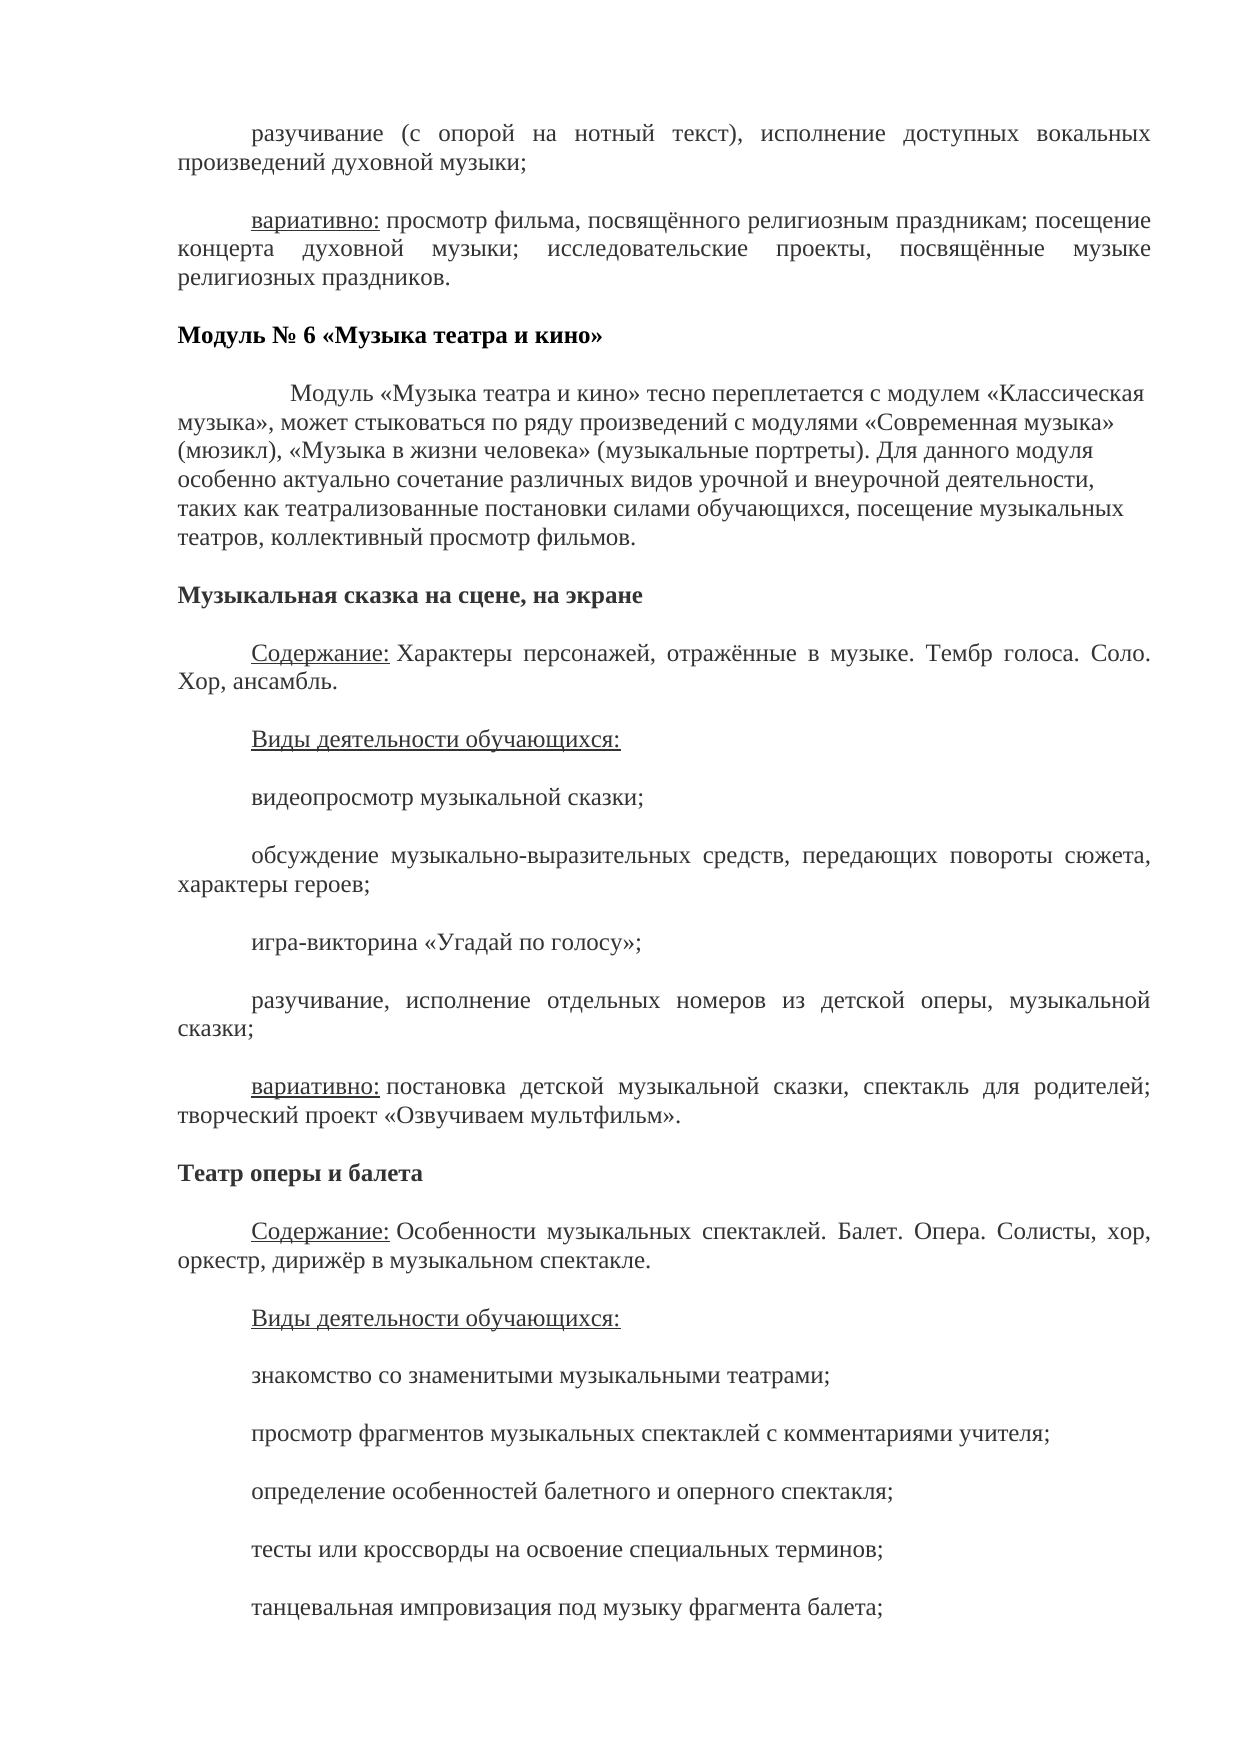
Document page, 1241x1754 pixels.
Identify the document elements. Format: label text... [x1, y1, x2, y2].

text Виды деятельности обучающихся: [177, 724, 1152, 753]
text Модуль «Музыка театра и кино» тесно переплетается с модулем «Классическая музыка», может стыковаться по ряду произведений с модулями «Современная музыка» (мюзикл), «Музыка в жизни человека» (музыкальные портреты). Для данного модуля особенно актуально сочетание различных видов урочной и внеурочной деятельности, таких как театрализованные постановки силами обучающихся, посещение музыкальных театров, коллективный просмотр фильмов. [177, 378, 1152, 551]
text знакомство со знаменитыми музыкальными театрами; [177, 1361, 1152, 1389]
text тесты или кроссворды на освоение специальных терминов; [177, 1534, 1152, 1563]
text обсуждение музыкально-выразительных средств, передающих повороты сюжета, характеры героев; [177, 840, 1152, 898]
text вариативно: постановка детской музыкальной сказки, спектакль для родителей; творческий проект «Озвучиваем мультфильм». [177, 1071, 1152, 1129]
text игра-викторина «Угадай по голосу»; [177, 927, 1152, 956]
text определение особенностей балетного и оперного спектакля; [177, 1476, 1152, 1505]
text просмотр фрагментов музыкальных спектаклей с комментариями учителя; [177, 1418, 1152, 1447]
text танцевальная импровизация под музыку фрагмента балета; [177, 1592, 1152, 1621]
text Виды деятельности обучающихся: [177, 1303, 1152, 1331]
text Содержание: Особенности музыкальных спектаклей. Балет. Опера. Солисты, хор, оркестр, дирижёр в музыкальном спектакле. [177, 1216, 1152, 1273]
text разучивание, исполнение отдельных номеров из детской оперы, музыкальной сказки; [177, 985, 1152, 1042]
text Содержание: Характеры персонажей, отражённые в музыке. Тембр голоса. Соло. Хор, ансамбль. [177, 638, 1152, 695]
text видеопросмотр музыкальной сказки; [177, 782, 1152, 811]
text Модуль № 6 «Музыка театра и кино» [177, 320, 1152, 349]
text Музыкальная сказка на сцене, на экране [177, 580, 1152, 608]
text разучивание (с опорой на нотный текст), исполнение доступных вокальных произведений духовной музыки; [177, 118, 1152, 176]
text вариативно: просмотр фильма, посвящённого религиозным праздникам; посещение концерта духовной музыки; исследовательские проекты, посвящённые музыке религиозных праздников. [177, 205, 1152, 291]
text Театр оперы и балета [177, 1158, 1152, 1187]
